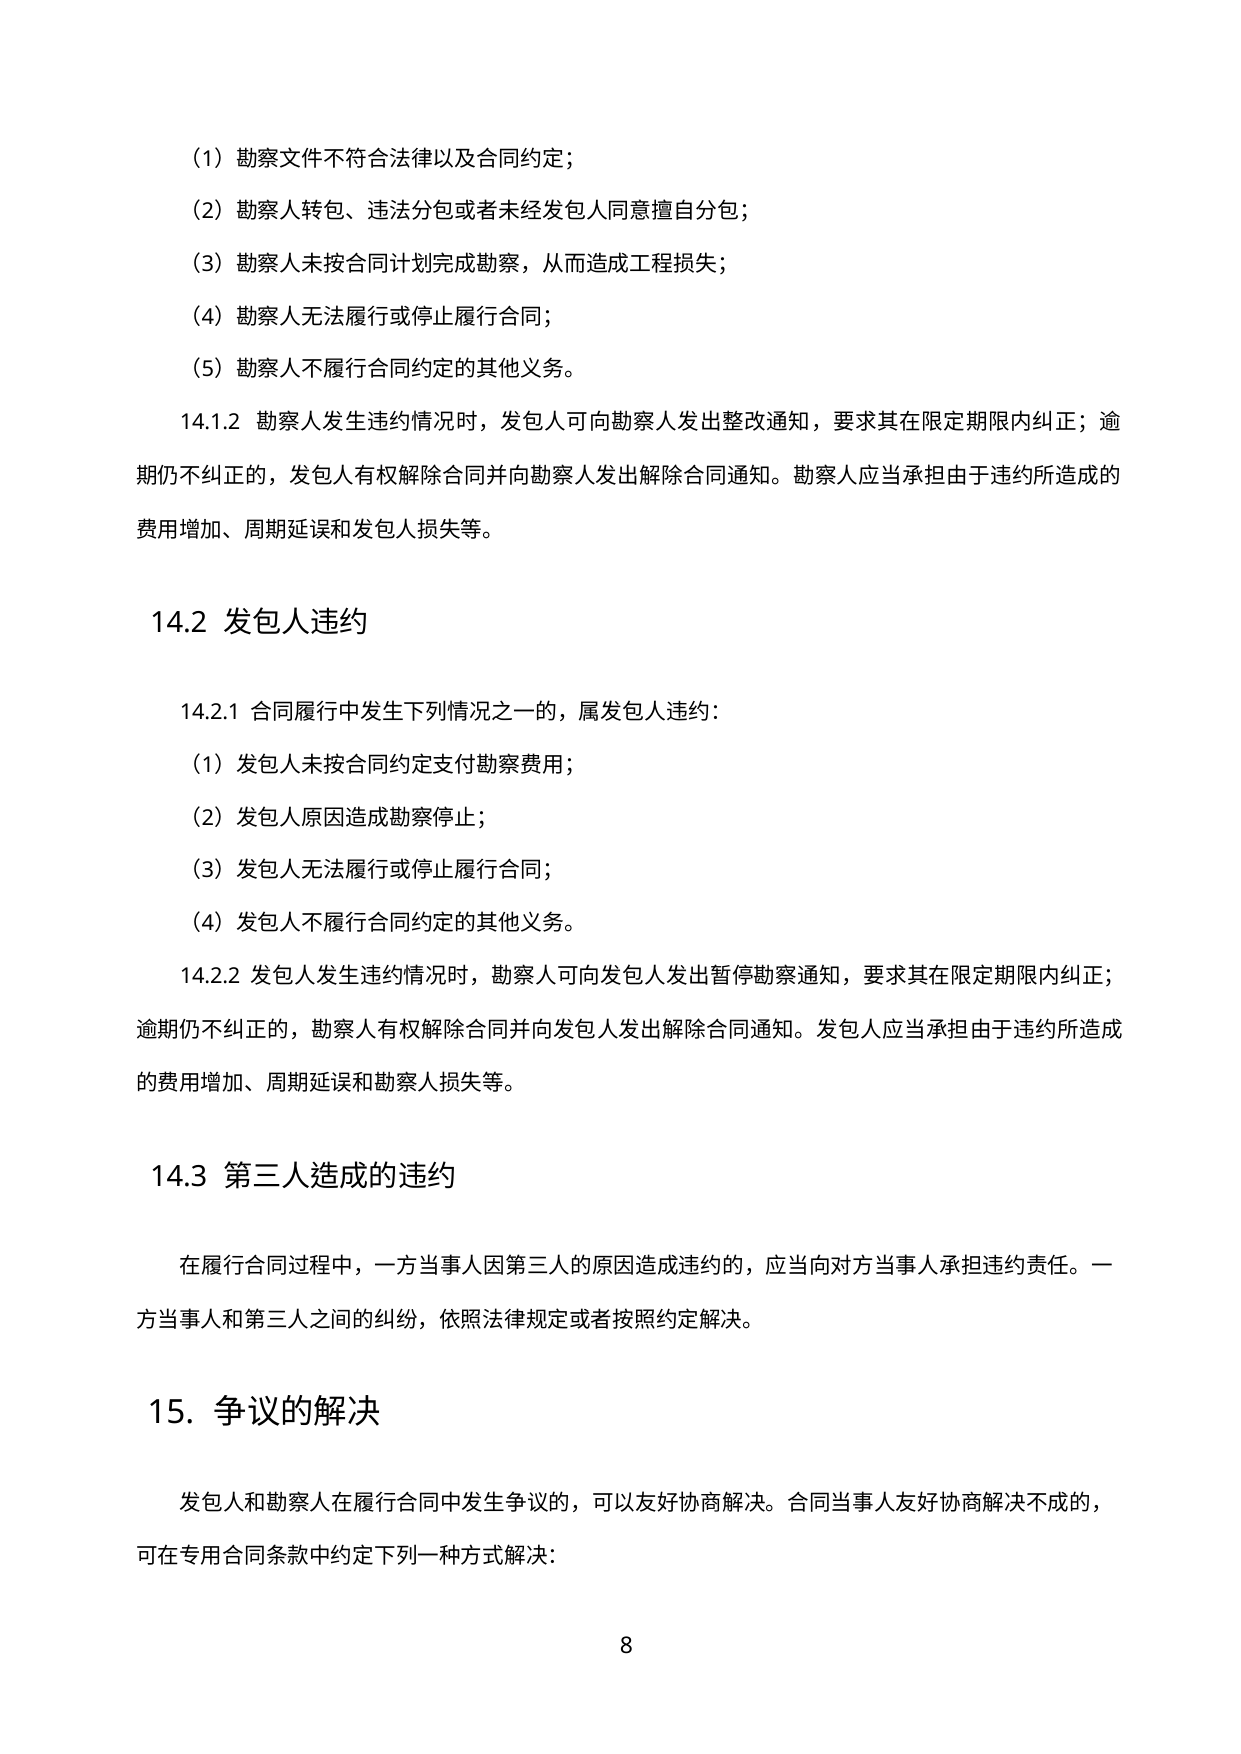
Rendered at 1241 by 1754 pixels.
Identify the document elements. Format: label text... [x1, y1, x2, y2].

list 勘察人发生违约情况时，发包人可向勘察人发出整改通知，要求其在限定期限内纠正；逾期仍不纠正的，发包人有权解除合同并向勘察人发出解除合同通知。勘察人应当承担由于违约所造成的费用增加、周期延误和发包人损失等。 [136, 404, 1122, 543]
text （1）发包人未按合同约定支付勘察费用； [179, 747, 1136, 779]
text （4）发包人不履行合同约定的其他义务。 [179, 905, 1136, 937]
list 发包人发生违约情况时，勘察人可向发包人发出暂停勘察通知，要求其在限定期限内纠正；逾期仍不纠正的，勘察人有权解除合同并向发包人发出解除合同通知。发包人应当承担由于违约所造成的费用增加、周期延误和勘察人损失等。 [136, 958, 1126, 1097]
text （2）勘察人转包、违法分包或者未经发包人同意擅自分包； [179, 193, 1136, 225]
subtitle 争议的解决 [147, 1388, 1136, 1433]
text 发包人和勘察人在履行合同中发生争议的，可以友好协商解决。合同当事人友好协商解决不成的，可在专用合同条款中约定下列一种方式解决： [136, 1485, 1122, 1570]
text （5）勘察人不履行合同约定的其他义务。 [179, 351, 1136, 383]
list 合同履行中发生下列情况之一的，属发包人违约： [136, 694, 1136, 726]
text （4）勘察人无法履行或停止履行合同； [179, 299, 1136, 331]
text （3）发包人无法履行或停止履行合同； [179, 852, 1136, 884]
subtitle 发包人违约 [150, 601, 1136, 641]
text （1）勘察文件不符合法律以及合同约定； [179, 141, 1136, 172]
text 在履行合同过程中，一方当事人因第三人的原因造成违约的，应当向对方当事人承担违约责任。一方当事人和第三人之间的纠纷，依照法律规定或者按照约定解决。 [136, 1248, 1122, 1333]
text （3）勘察人未按合同计划完成勘察，从而造成工程损失； [179, 246, 1136, 278]
subtitle 第三人造成的违约 [150, 1155, 1136, 1194]
text （2）发包人原因造成勘察停止； [179, 799, 1136, 831]
